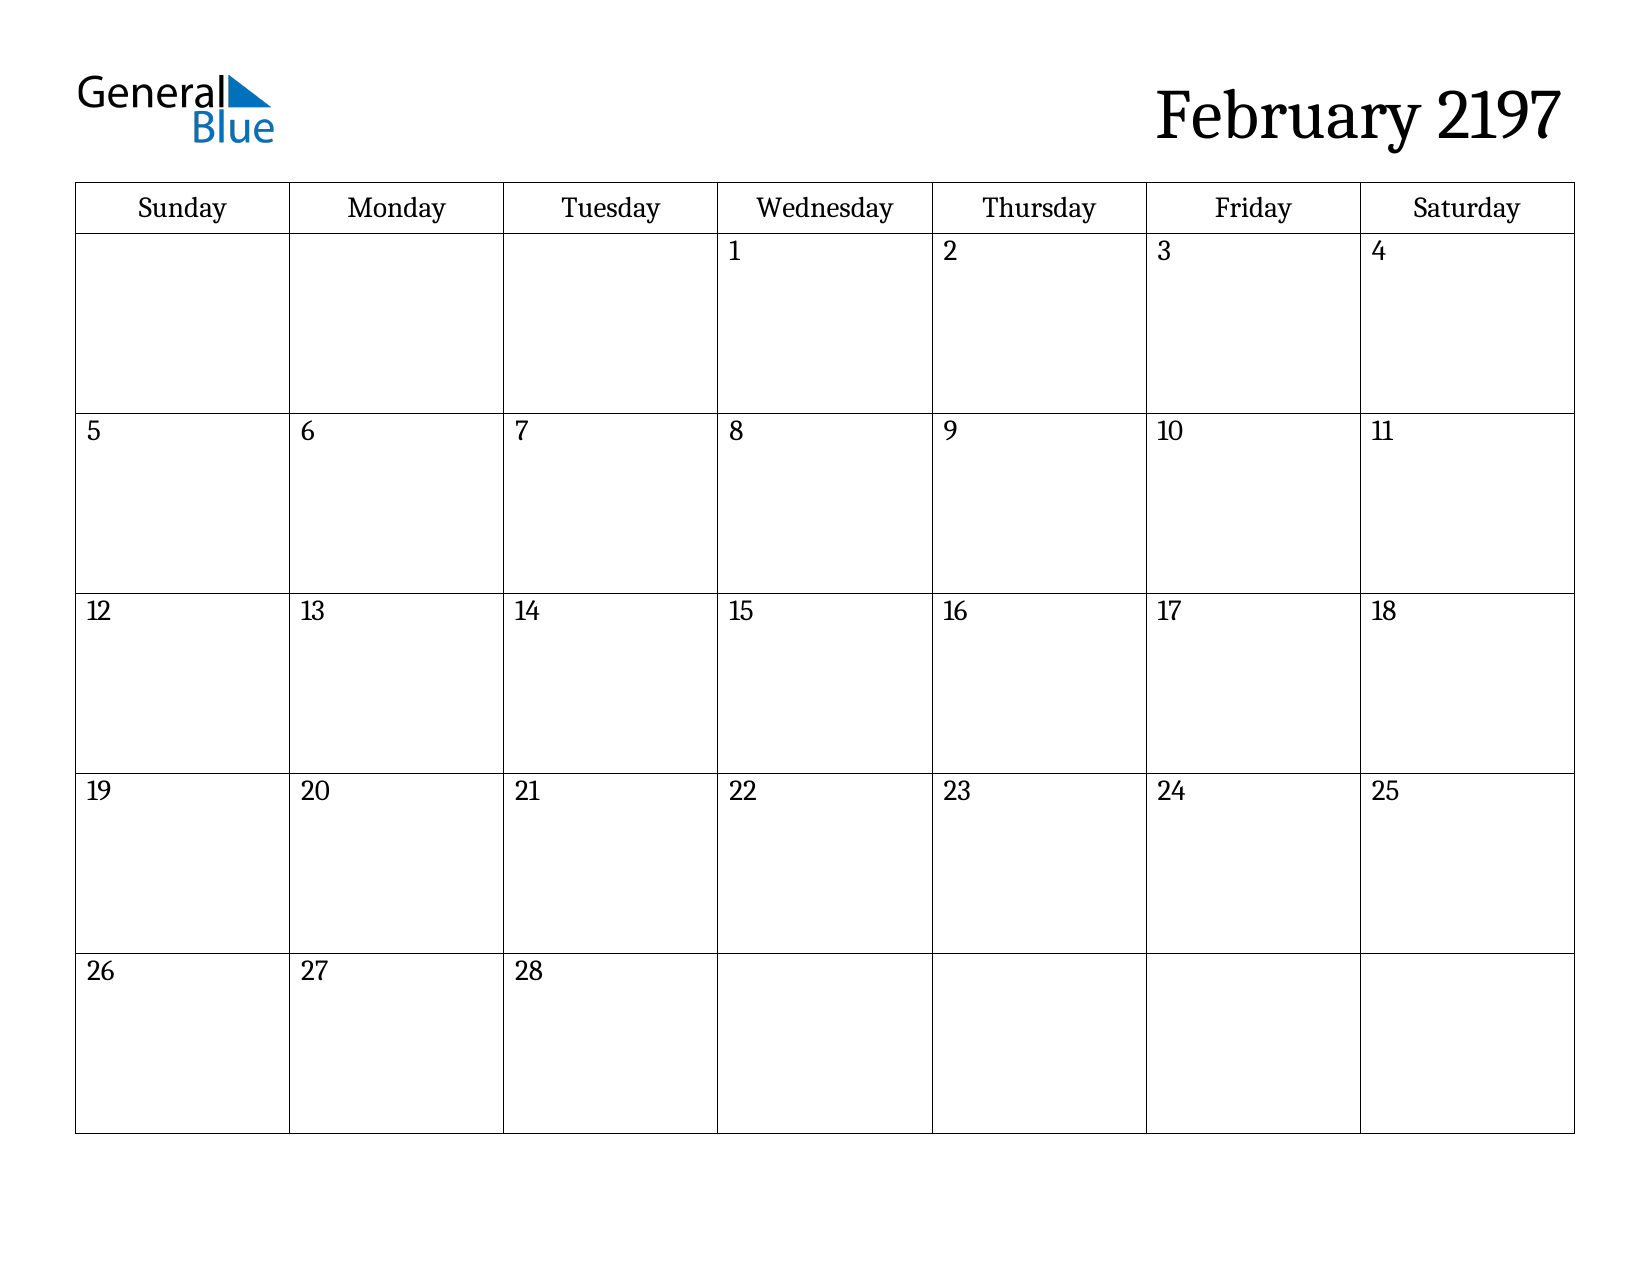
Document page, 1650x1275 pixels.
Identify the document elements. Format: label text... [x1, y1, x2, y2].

table_cell [933, 267, 1146, 413]
table_cell 16 [933, 594, 1146, 627]
table_cell [1361, 954, 1574, 987]
table_cell [718, 448, 932, 593]
table_cell [76, 988, 289, 1133]
table_cell [718, 267, 932, 413]
table_cell [718, 627, 932, 773]
table_cell [1361, 448, 1574, 593]
table_cell [290, 808, 503, 953]
table_cell [290, 627, 503, 773]
table_cell [504, 808, 717, 953]
table_cell [1361, 627, 1574, 773]
table_cell [76, 448, 289, 593]
table_cell [504, 448, 717, 593]
table_cell 20 [290, 774, 503, 807]
table_cell [1147, 988, 1360, 1133]
table_cell 7 [504, 414, 717, 447]
picture [78, 75, 274, 143]
table_cell [1361, 988, 1574, 1133]
table_cell [76, 808, 289, 953]
table_cell 8 [718, 414, 932, 447]
table_cell [1147, 448, 1360, 593]
table_cell [76, 234, 289, 267]
table_cell Friday [1147, 183, 1360, 233]
table_cell [933, 954, 1146, 987]
table_cell 28 [504, 954, 717, 987]
table_cell 21 [504, 774, 717, 807]
table_cell [504, 234, 717, 267]
table_header February 2197 [504, 75, 1574, 182]
table_cell [1147, 808, 1360, 953]
table_cell [290, 448, 503, 593]
table_cell 24 [1147, 774, 1360, 807]
table_cell [290, 234, 503, 267]
table_cell 19 [76, 774, 289, 807]
table_cell [1147, 267, 1360, 413]
table_cell 25 [1361, 774, 1574, 807]
table_cell 27 [290, 954, 503, 987]
table_cell Sunday [76, 183, 289, 233]
table_cell Saturday [1361, 183, 1574, 233]
table_cell [76, 627, 289, 773]
table_cell 17 [1147, 594, 1360, 627]
table_cell 12 [76, 594, 289, 627]
table_cell [1147, 954, 1360, 987]
table_cell [76, 267, 289, 413]
table_cell 9 [933, 414, 1146, 447]
table_cell Tuesday [504, 183, 717, 233]
table_cell [933, 448, 1146, 593]
table_cell 15 [718, 594, 932, 627]
table_cell [504, 627, 717, 773]
table_cell 5 [76, 414, 289, 447]
table_header [76, 75, 503, 182]
table_cell [290, 988, 503, 1133]
table_cell [718, 988, 932, 1133]
table_cell 11 [1361, 414, 1574, 447]
table_cell [933, 808, 1146, 953]
table_cell [504, 988, 717, 1133]
table_cell 22 [718, 774, 932, 807]
table_cell [504, 267, 717, 413]
table_cell 18 [1361, 594, 1574, 627]
table_cell [1361, 267, 1574, 413]
table_cell [718, 808, 932, 953]
table_cell [1147, 627, 1360, 773]
table_cell 13 [290, 594, 503, 627]
table_cell [290, 267, 503, 413]
table_cell 2 [933, 234, 1146, 267]
table_cell Thursday [933, 183, 1146, 233]
table_cell 3 [1147, 234, 1360, 267]
table_cell 6 [290, 414, 503, 447]
table_cell 26 [76, 954, 289, 987]
table_cell 10 [1147, 414, 1360, 447]
table_cell [718, 954, 932, 987]
table_cell Wednesday [718, 183, 932, 233]
table_cell [933, 627, 1146, 773]
table_cell [1361, 808, 1574, 953]
table_cell 14 [504, 594, 717, 627]
table_cell 4 [1361, 234, 1574, 267]
table_cell 23 [933, 774, 1146, 807]
table_cell 1 [718, 234, 932, 267]
table_cell Monday [290, 183, 503, 233]
table_cell [933, 988, 1146, 1133]
